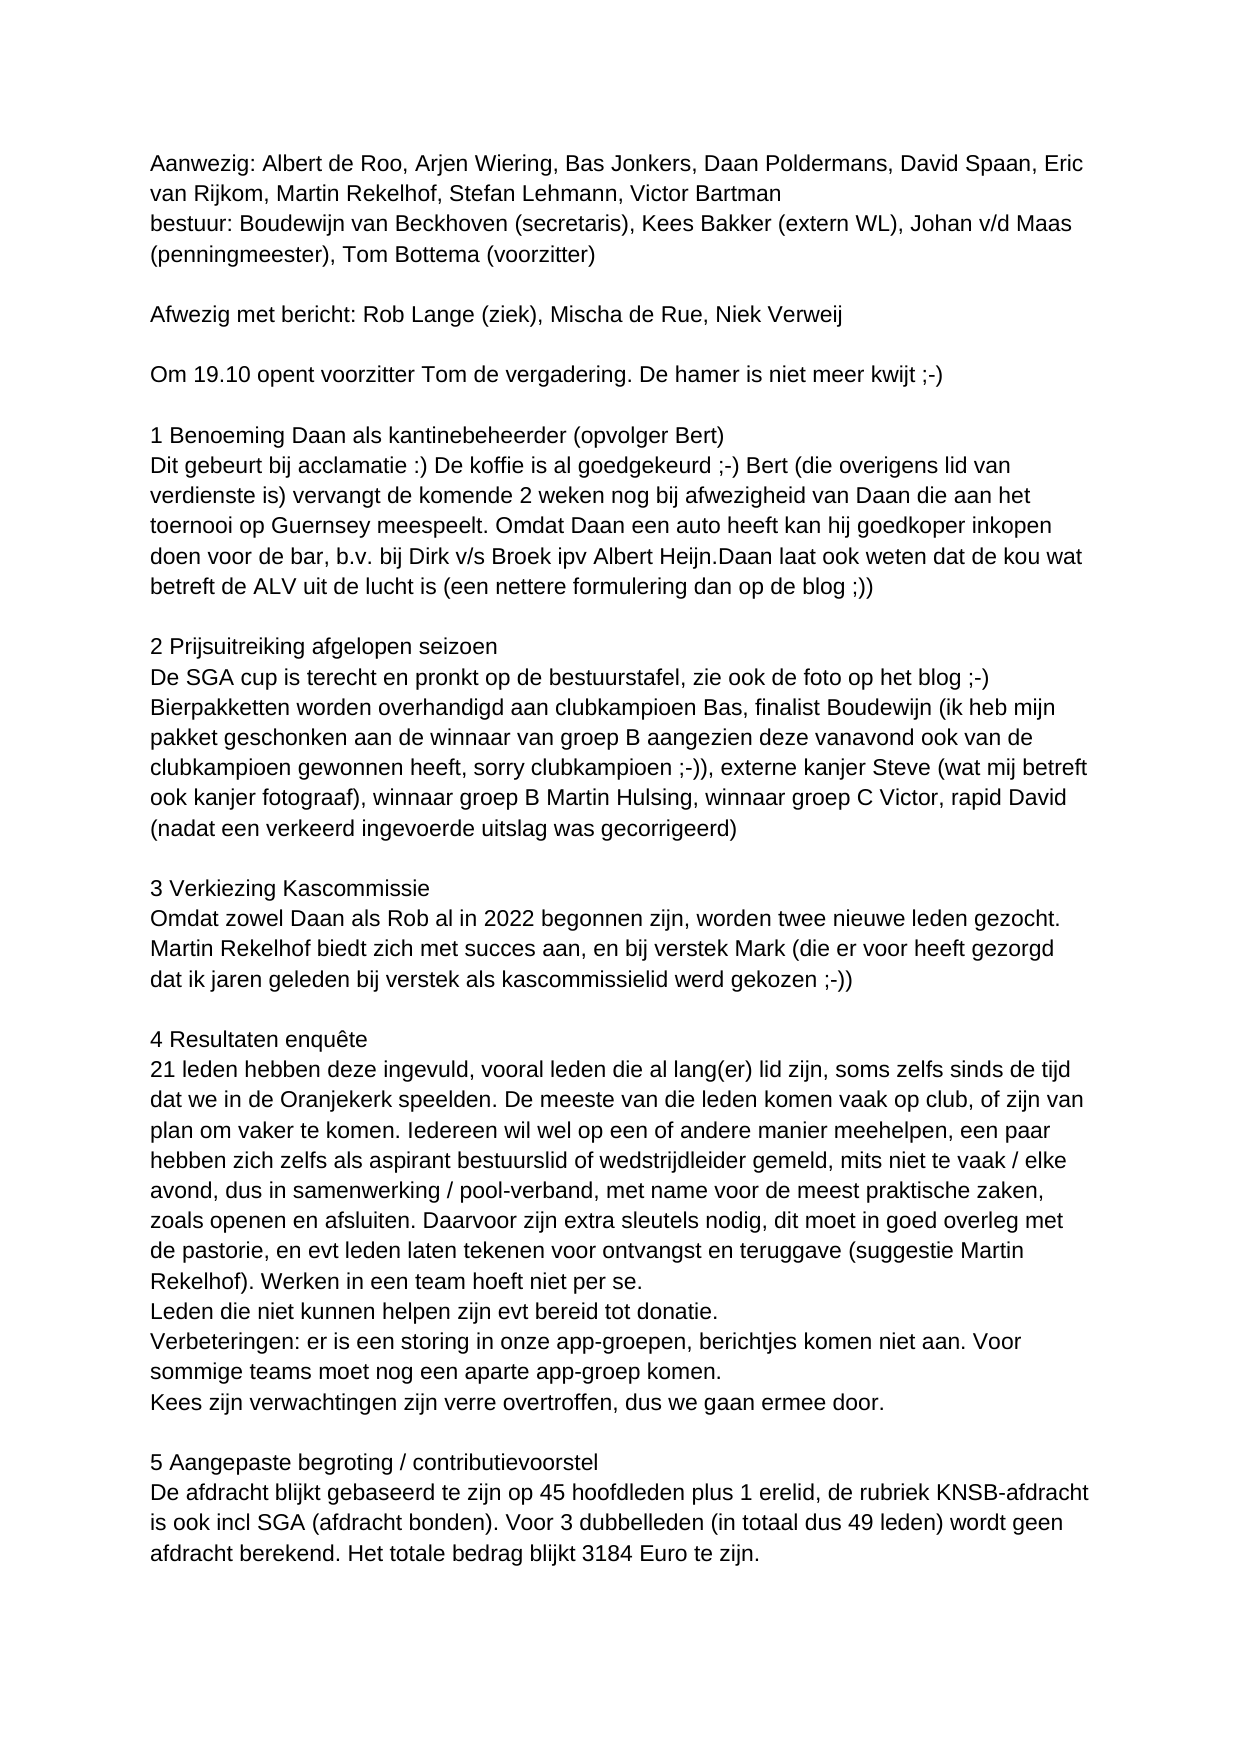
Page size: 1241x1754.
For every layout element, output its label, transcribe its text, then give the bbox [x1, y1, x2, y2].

text Om 19.10 opent voorzitter Tom de vergadering. De hamer is niet meer kwijt ;-) [150, 361, 1090, 388]
text Leden die niet kunnen helpen zijn evt bereid tot donatie. [150, 1298, 1090, 1324]
text Aanwezig: Albert de Roo, Arjen Wiering, Bas Jonkers, Daan Poldermans, David Spaan, Eric van Rijkom, Martin Rekelhof, Stefan Lehmann, Victor Bartman [150, 150, 1090, 207]
text Kees zijn verwachtingen zijn verre overtroffen, dus we gaan ermee door. [150, 1388, 1090, 1415]
text 3 Verkiezing Kascommissie [150, 875, 1090, 901]
text 21 leden hebben deze ingevuld, vooral leden die al lang(er) lid zijn, soms zelfs sinds de tijd dat we in de Oranjekerk speelden. De meeste van die leden komen vaak op club, of zijn van plan om vaker te komen. Iedereen wil wel op een of andere manier meehelpen, een paar hebben zich zelfs als aspirant bestuurslid of wedstrijdleider gemeld, mits niet te vaak / elke avond, dus in samenwerking / pool-verband, met name voor de meest praktische zaken, zoals openen en afsluiten. Daarvoor zijn extra sleutels nodig, dit moet in goed overleg met de pastorie, en evt leden laten tekenen voor ontvangst en teruggave (suggestie Martin Rekelhof). Werken in een team hoeft niet per se. [150, 1056, 1090, 1294]
text Afwezig met bericht: Rob Lange (ziek), Mischa de Rue, Niek Verweij [150, 301, 1090, 327]
text Bierpakketten worden overhandigd aan clubkampioen Bas, finalist Boudewijn (ik heb mijn pakket geschonken aan de winnaar van groep B aangezien deze vanavond ook van de clubkampioen gewonnen heeft, sorry clubkampioen ;-)), externe kanjer Steve (wat mij betreft ook kanjer fotograaf), winnaar groep B Martin Hulsing, winnaar groep C Victor, rapid David (nadat een verkeerd ingevoerde uitslag was gecorrigeerd) [150, 694, 1090, 841]
text Verbeteringen: er is een storing in onze app-groepen, berichtjes komen niet aan. Voor sommige teams moet nog een aparte app-groep komen. [150, 1328, 1090, 1385]
text De afdracht blijkt gebaseerd te zijn op 45 hoofdleden plus 1 erelid, de rubriek KNSB-afdracht is ook incl SGA (afdracht bonden). Voor 3 dubbelleden (in totaal dus 49 leden) wordt geen afdracht berekend. Het totale bedrag blijkt 3184 Euro te zijn. [150, 1479, 1090, 1566]
text De SGA cup is terecht en pronkt op de bestuurstafel, zie ook de foto op het blog ;-) [150, 663, 1090, 690]
text bestuur: Boudewijn van Beckhoven (secretaris), Kees Bakker (extern WL), Johan v/d Maas (penningmeester), Tom Bottema (voorzitter) [150, 210, 1090, 267]
text Omdat zowel Daan als Rob al in 2022 begonnen zijn, worden twee nieuwe leden gezocht. Martin Rekelhof biedt zich met succes aan, en bij verstek Mark (die er voor heeft gezorgd dat ik jaren geleden bij verstek als kascommissielid werd gekozen ;-)) [150, 905, 1090, 992]
text 1 Benoeming Daan als kantinebeheerder (opvolger Bert) [150, 422, 1090, 448]
text Dit gebeurt bij acclamatie :) De koffie is al goedgekeurd ;-) Bert (die overigens lid van verdienste is) vervangt de komende 2 weken nog bij afwezigheid van Daan die aan het toernooi op Guernsey meespeelt. Omdat Daan een auto heeft kan hij goedkoper inkopen doen voor de bar, b.v. bij Dirk v/s Broek ipv Albert Heijn.Daan laat ook weten dat de kou wat betreft de ALV uit de lucht is (een nettere formulering dan op de blog ;)) [150, 452, 1090, 599]
text 5 Aangepaste begroting / contributievoorstel [150, 1449, 1090, 1475]
text 4 Resultaten enquête [150, 1026, 1090, 1052]
text 2 Prijsuitreiking afgelopen seizoen [150, 633, 1090, 660]
